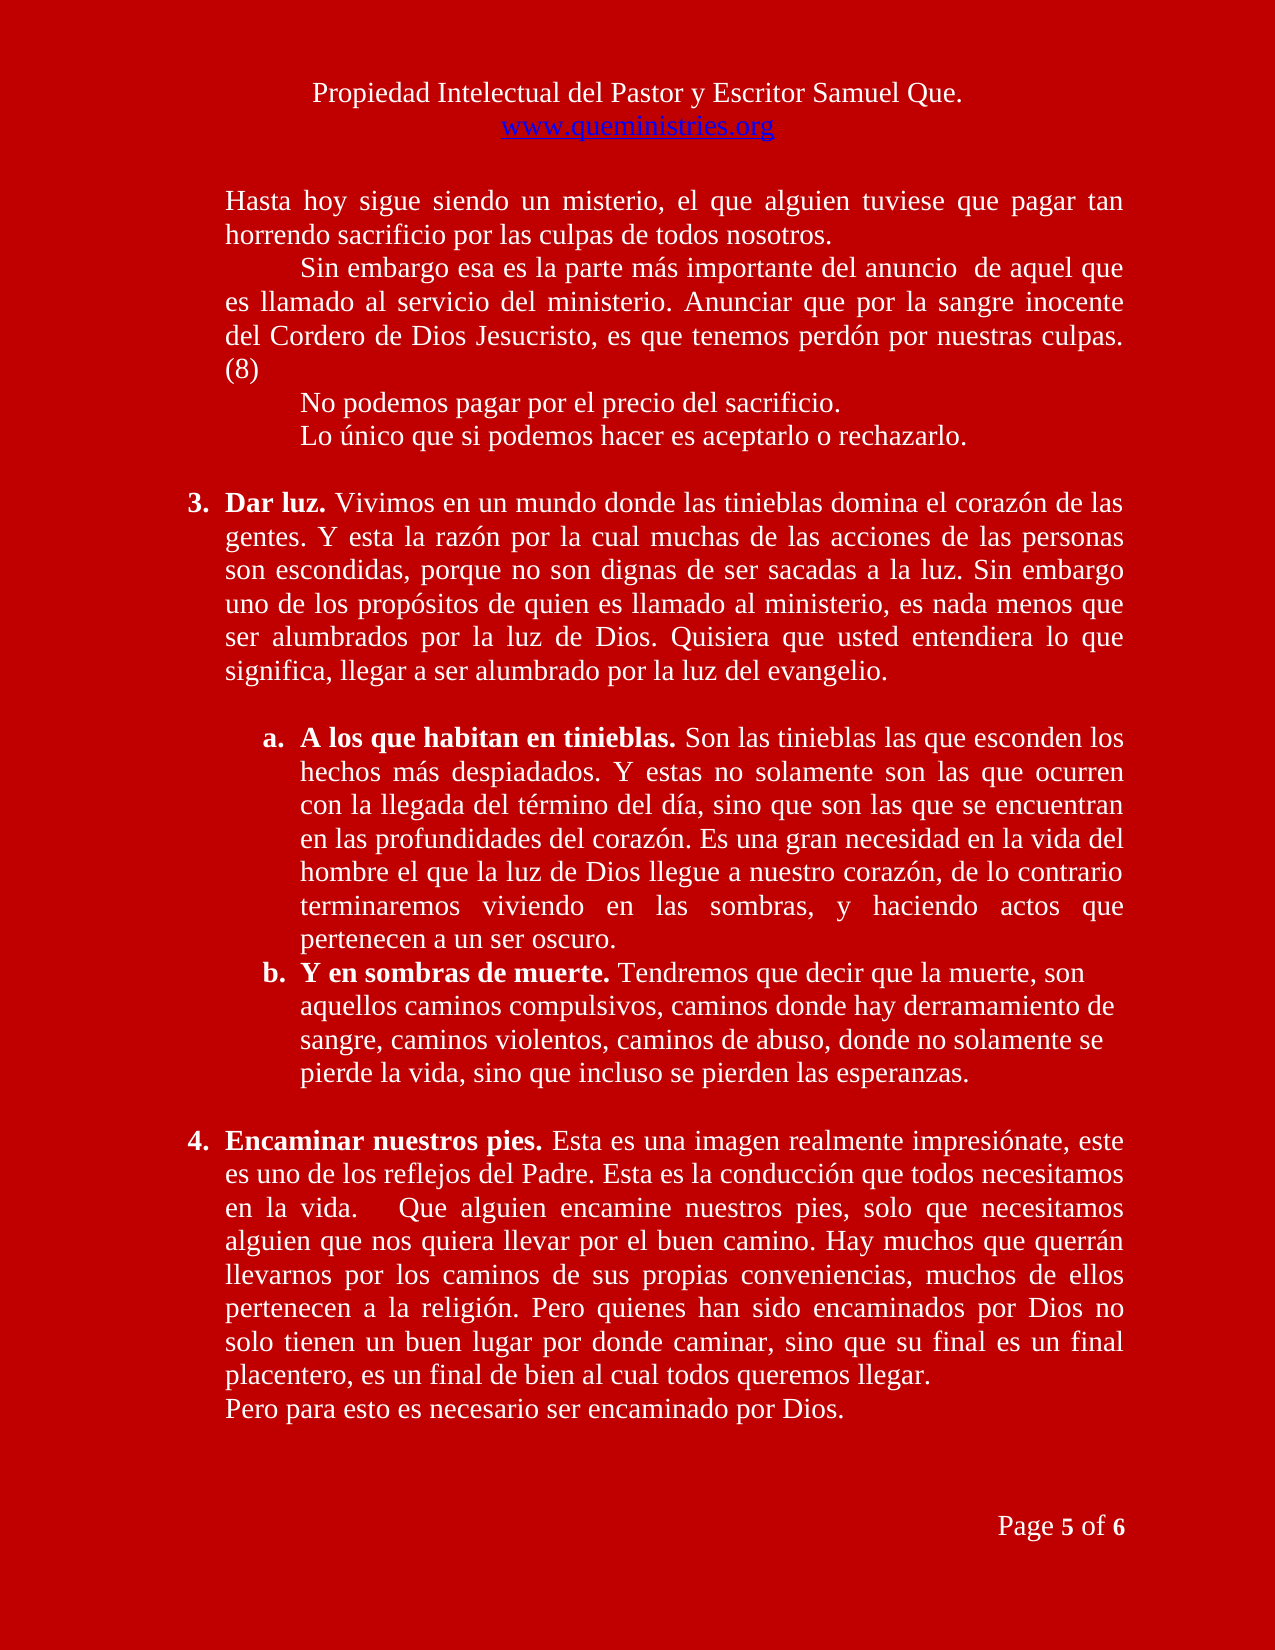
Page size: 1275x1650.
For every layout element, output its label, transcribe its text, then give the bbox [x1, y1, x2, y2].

text Pero para esto es necesario ser encaminado por Dios. [225, 1391, 1125, 1424]
list A los que habitan en tinieblas. Son las tinieblas las que esconden los hechos más despiadados. Y estas no solamente son las que ocurren con la llegada del término del día, sino que son las que se encuentran en las profundidades del corazón. Es una gran necesidad en la vida del hombre el que la luz de Dios llegue a nuestro corazón, de lo contrario terminaremos viviendo en las sombras, y haciendo actos que pertenecen a un ser oscuro. [262, 720, 1125, 955]
list Y en sombras de muerte. Tendremos que decir que la muerte, son aquellos caminos compulsivos, caminos donde hay derramamiento de sangre, caminos violentos, caminos de abuso, donde no solamente se pierde la vida, sino que incluso se pierden las esperanzas. [262, 955, 1125, 1089]
text Hasta hoy sigue siendo un misterio, el que alguien tuviese que pagar tan horrendo sacrificio por las culpas de todos nosotros. [225, 183, 1125, 251]
text Lo único que si podemos hacer es aceptarlo o rechazarlo. [300, 418, 1125, 452]
list Encaminar nuestros pies. Esta es una imagen realmente impresiónate, este es uno de los reflejos del Padre. Esta es la conducción que todos necesitamos en la vida. Que alguien encamine nuestros pies, solo que necesitamos alguien que nos quiera llevar por el buen camino. Hay muchos que querrán llevarnos por los caminos de sus propias conveniencias, muchos de ellos pertenecen a la religión. Pero quienes han sido encaminados por Dios no solo tienen un buen lugar por donde caminar, sino que su final es un final placentero, es un final de bien al cual todos queremos llegar. [187, 1123, 1125, 1391]
list Dar luz. Vivimos en un mundo donde las tinieblas domina el corazón de las gentes. Y esta la razón por la cual muchas de las acciones de las personas son escondidas, porque no son dignas de ser sacadas a la luz. Sin embargo uno de los propósitos de quien es llamado al ministerio, es nada menos que ser alumbrados por la luz de Dios. Quisiera que usted entendiera lo que significa, llegar a ser alumbrado por la luz del evangelio. [187, 485, 1125, 687]
text Sin embargo esa es la parte más importante del anuncio de aquel que es llamado al servicio del ministerio. Anunciar que por la sangre inocente del Cordero de Dios Jesucristo, es que tenemos perdón por nuestras culpas. (8) [225, 251, 1125, 385]
text No podemos pagar por el precio del sacrificio. [300, 385, 1125, 418]
